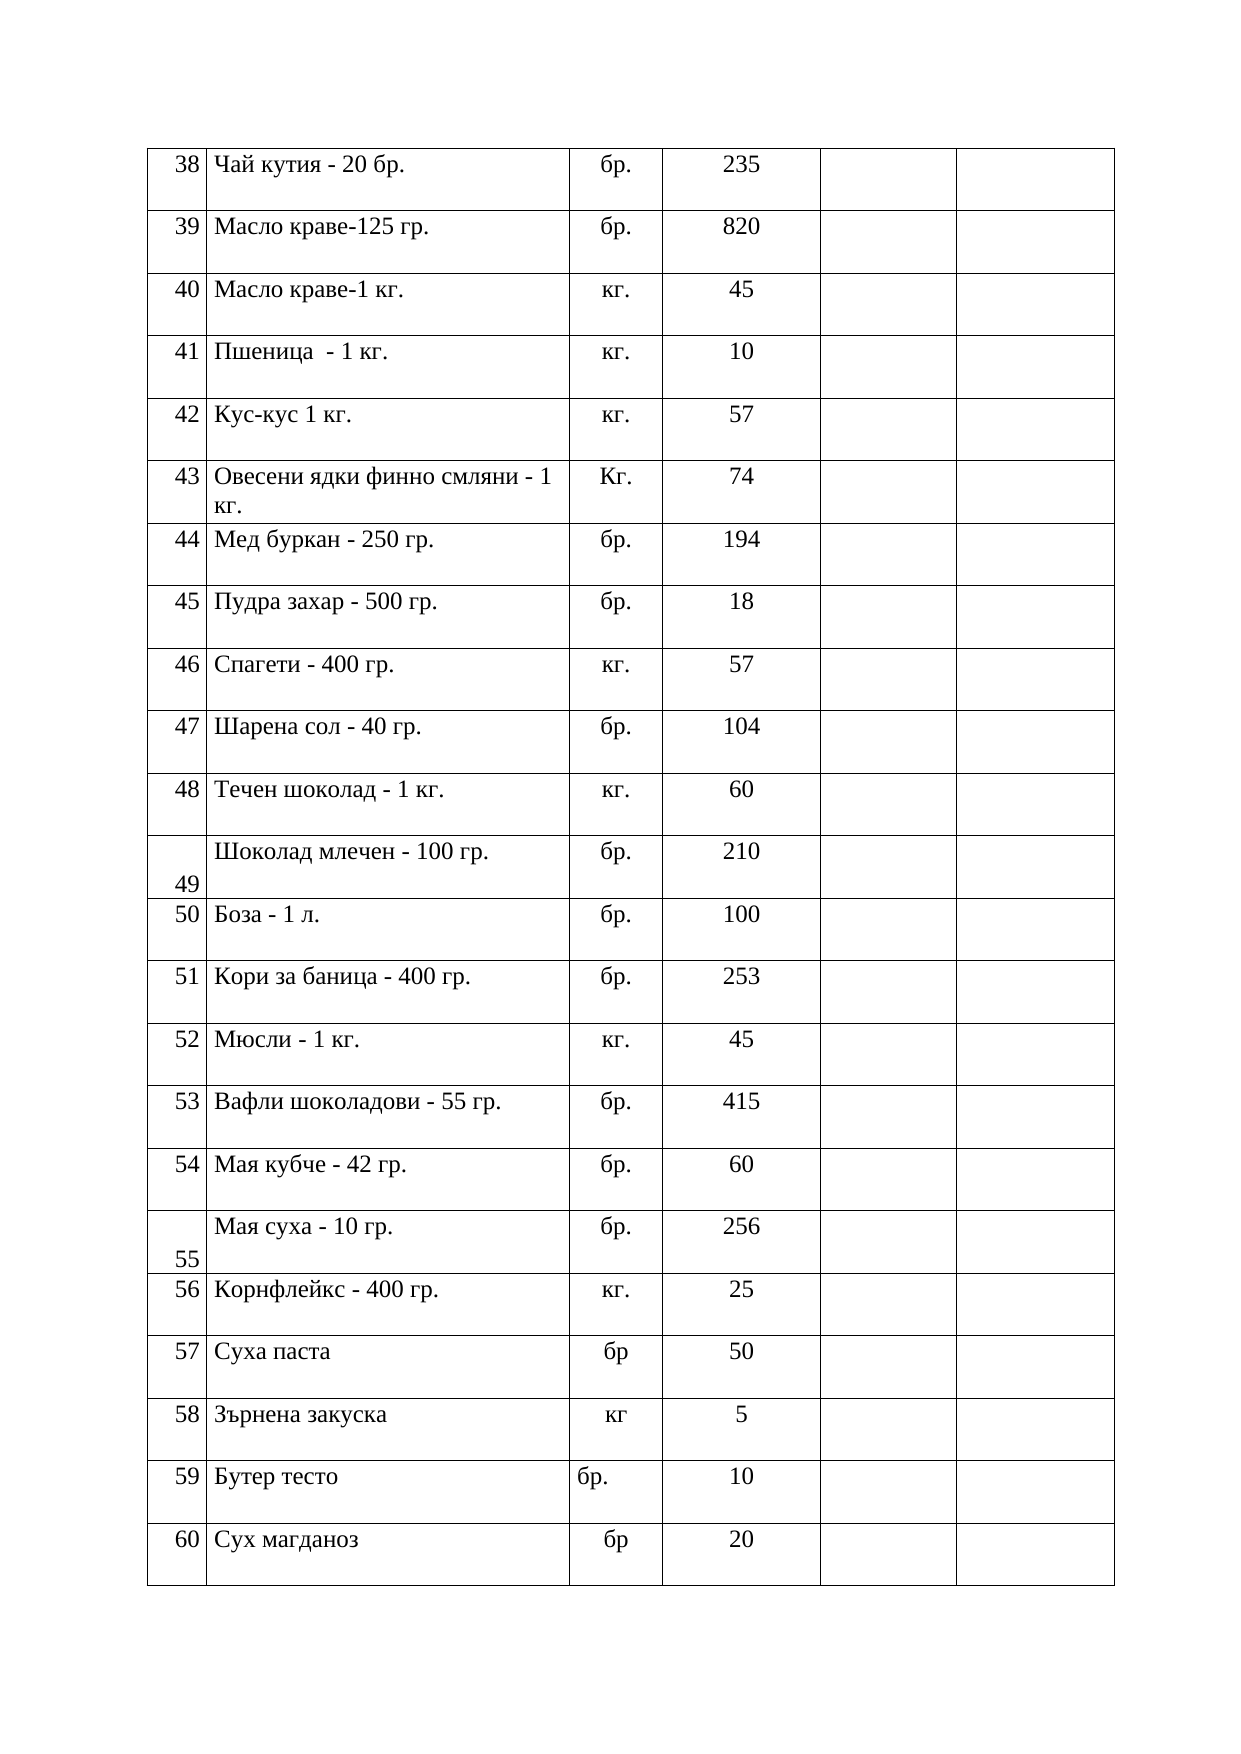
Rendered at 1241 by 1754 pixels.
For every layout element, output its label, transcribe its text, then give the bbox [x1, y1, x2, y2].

table_cell Кг. [570, 461, 662, 523]
table_cell кг. [570, 274, 662, 335]
table_cell бр. [570, 211, 662, 273]
table_cell 46 [148, 649, 206, 710]
table_cell Мая кубче - 42 гр. [207, 1149, 569, 1210]
table_cell бр. [570, 1149, 662, 1210]
table_cell [957, 149, 1114, 210]
table_cell Овесени ядки финно смляни - 1 кг. [207, 461, 569, 523]
table_cell 60 [148, 1524, 206, 1585]
table_cell бр. [570, 899, 662, 960]
table_cell бр. [570, 1086, 662, 1148]
table_cell 57 [663, 399, 820, 460]
table_cell [821, 586, 956, 648]
table_cell 45 [663, 274, 820, 335]
table_cell 60 [663, 1149, 820, 1210]
table_cell 100 [663, 899, 820, 960]
table_cell [821, 211, 956, 273]
table_cell кг. [570, 649, 662, 710]
table_cell [821, 649, 956, 710]
table_cell кг. [570, 399, 662, 460]
table_cell [957, 899, 1114, 960]
table_cell Спагети - 400 гр. [207, 649, 569, 710]
table_cell 45 [148, 586, 206, 648]
table_cell [821, 149, 956, 210]
table_cell 253 [663, 961, 820, 1023]
table_cell бр. [570, 836, 662, 898]
table_cell [821, 1086, 956, 1148]
table_cell [821, 774, 956, 835]
table_cell [957, 649, 1114, 710]
table_cell 48 [148, 774, 206, 835]
table_cell Пшеница - 1 кг. [207, 336, 569, 398]
table_cell [821, 1336, 956, 1398]
table_cell Мая суха - 10 гр. [207, 1211, 569, 1273]
table_cell [821, 336, 956, 398]
table_cell [957, 1024, 1114, 1085]
table_cell Чай кутия - 20 бр. [207, 149, 569, 210]
table_cell кг. [570, 1274, 662, 1335]
table_cell [957, 1461, 1114, 1523]
table_cell [957, 586, 1114, 648]
table_cell [821, 899, 956, 960]
table_cell 25 [663, 1274, 820, 1335]
table_cell [821, 1524, 956, 1585]
table_cell [957, 1336, 1114, 1398]
table_cell Сух магданоз [207, 1524, 569, 1585]
table_cell [957, 1399, 1114, 1460]
table_cell 54 [148, 1149, 206, 1210]
table_cell [821, 399, 956, 460]
table_cell [821, 1211, 956, 1273]
table_cell 53 [148, 1086, 206, 1148]
table_cell [821, 1399, 956, 1460]
table_cell [957, 836, 1114, 898]
table_cell Мюсли - 1 кг. [207, 1024, 569, 1085]
table_cell 45 [663, 1024, 820, 1085]
table_cell кг. [570, 336, 662, 398]
table_cell [957, 774, 1114, 835]
table_cell бр. [570, 1211, 662, 1273]
table_cell 57 [663, 649, 820, 710]
table_cell [821, 1274, 956, 1335]
table_cell бр. [570, 711, 662, 773]
table_cell [821, 1024, 956, 1085]
table_cell [821, 1461, 956, 1523]
table_cell [957, 1149, 1114, 1210]
table_cell бр [570, 1336, 662, 1398]
table_cell Кус-кус 1 кг. [207, 399, 569, 460]
table_cell Шоколад млечен - 100 гр. [207, 836, 569, 898]
table_cell 52 [148, 1024, 206, 1085]
table_cell бр. [570, 1461, 662, 1523]
table_cell бр [570, 1524, 662, 1585]
table_cell 20 [663, 1524, 820, 1585]
table_cell Мед буркан - 250 гр. [207, 524, 569, 585]
table_cell 50 [663, 1336, 820, 1398]
table_cell [957, 399, 1114, 460]
table_cell 39 [148, 211, 206, 273]
table_cell бр. [570, 586, 662, 648]
table_cell 43 [148, 461, 206, 523]
table_cell [821, 524, 956, 585]
table_cell [821, 711, 956, 773]
table_cell Пудра захар - 500 гр. [207, 586, 569, 648]
table_cell 210 [663, 836, 820, 898]
table_cell кг. [570, 1024, 662, 1085]
table_cell 50 [148, 899, 206, 960]
table_cell 256 [663, 1211, 820, 1273]
table_cell 42 [148, 399, 206, 460]
table_cell 44 [148, 524, 206, 585]
table_cell бр. [570, 149, 662, 210]
table_cell 40 [148, 274, 206, 335]
table_cell Течен шоколад - 1 кг. [207, 774, 569, 835]
table_cell 47 [148, 711, 206, 773]
table_cell 56 [148, 1274, 206, 1335]
table_cell [957, 1274, 1114, 1335]
table_cell [821, 1149, 956, 1210]
table_cell 235 [663, 149, 820, 210]
table_cell 194 [663, 524, 820, 585]
table_cell [957, 336, 1114, 398]
table_cell [957, 711, 1114, 773]
table_cell Бутер тесто [207, 1461, 569, 1523]
table_cell Корнфлейкс - 400 гр. [207, 1274, 569, 1335]
table_cell [821, 961, 956, 1023]
table_cell [957, 461, 1114, 523]
table_cell 51 [148, 961, 206, 1023]
table_cell Масло краве-1 кг. [207, 274, 569, 335]
table_cell Шарена сол - 40 гр. [207, 711, 569, 773]
table_cell Боза - 1 л. [207, 899, 569, 960]
table_cell Вафли шоколадови - 55 гр. [207, 1086, 569, 1148]
table_cell [821, 274, 956, 335]
table_cell бр. [570, 524, 662, 585]
table_cell Кори за баница - 400 гр. [207, 961, 569, 1023]
table_cell 38 [148, 149, 206, 210]
table_cell [957, 1211, 1114, 1273]
table_cell [957, 1524, 1114, 1585]
table_cell 10 [663, 1461, 820, 1523]
table_cell 5 [663, 1399, 820, 1460]
table_cell кг. [570, 774, 662, 835]
table_cell 60 [663, 774, 820, 835]
table_cell 820 [663, 211, 820, 273]
table_cell 415 [663, 1086, 820, 1148]
table_cell кг [570, 1399, 662, 1460]
table_cell Зърнена закуска [207, 1399, 569, 1460]
table_cell Суха паста [207, 1336, 569, 1398]
table_cell 58 [148, 1399, 206, 1460]
table_cell 55 [148, 1211, 206, 1273]
table_cell [957, 524, 1114, 585]
table_cell [957, 274, 1114, 335]
table_cell бр. [570, 961, 662, 1023]
table_cell [957, 1086, 1114, 1148]
table_cell 59 [148, 1461, 206, 1523]
table_cell 104 [663, 711, 820, 773]
table_cell [821, 461, 956, 523]
table_cell 49 [148, 836, 206, 898]
table_cell 57 [148, 1336, 206, 1398]
table_cell 74 [663, 461, 820, 523]
table_cell 41 [148, 336, 206, 398]
table_cell 10 [663, 336, 820, 398]
table_cell [821, 836, 956, 898]
table_cell [957, 961, 1114, 1023]
table_cell 18 [663, 586, 820, 648]
table_cell Масло краве-125 гр. [207, 211, 569, 273]
table_cell [957, 211, 1114, 273]
